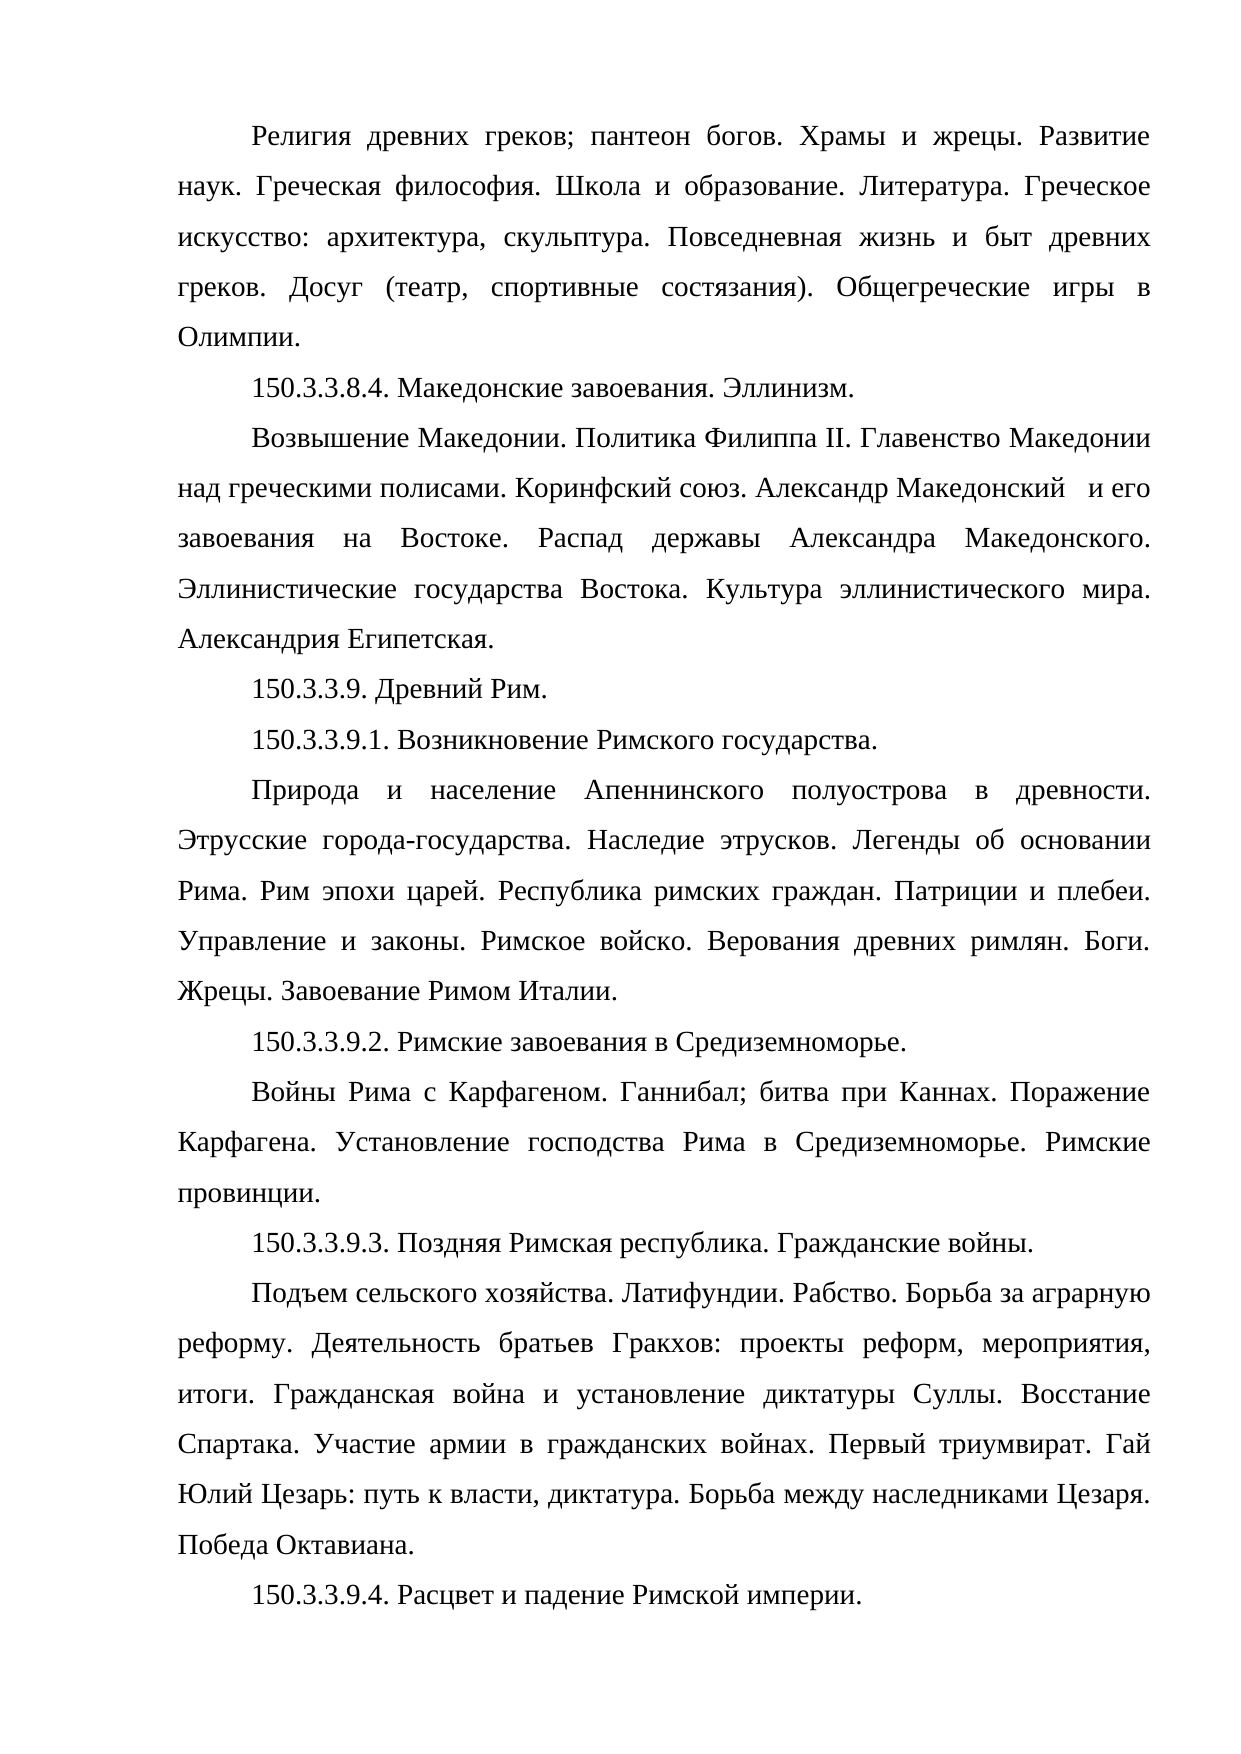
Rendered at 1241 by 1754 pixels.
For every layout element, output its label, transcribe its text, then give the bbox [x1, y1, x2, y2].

text Возвышение Македонии. Политика Филиппа II. Главенство Македонии над греческими полисами. Коринфский союз. Александр Македонский и его завоевания на Востоке. Распад державы Александра Македонского. Эллинистические государства Востока. Культура эллинистического мира. Александрия Египетская. [177, 420, 1152, 655]
text Войны Рима с Карфагеном. Ганнибал; битва при Каннах. Поражение Карфагена. Установление господства Рима в Средиземноморье. Римские провинции. [177, 1074, 1152, 1208]
text Подъем сельского хозяйства. Латифундии. Рабство. Борьба за аграрную реформу. Деятельность братьев Гракхов: проекты реформ, мероприятия, итоги. Гражданская война и установление диктатуры Суллы. Восстание Спартака. Участие армии в гражданских войнах. Первый триумвират. Гай Юлий Цезарь: путь к власти, диктатура. Борьба между наследниками Цезаря. Победа Октавиана. [177, 1275, 1152, 1560]
text 150.3.3.9.1. Возникновение Римского государства. [177, 722, 1152, 755]
text 150.3.3.9. Древний Рим. [177, 672, 1152, 705]
text 150.3.3.8.4. Македонские завоевания. Эллинизм. [177, 370, 1152, 403]
text 150.3.3.9.3. Поздняя Римская республика. Гражданские войны. [177, 1225, 1152, 1258]
text 150.3.3.9.2. Римские завоевания в Средиземноморье. [177, 1024, 1152, 1057]
text Религия древних греков; пантеон богов. Храмы и жрецы. Развитие наук. Греческая философия. Школа и образование. Литература. Греческое искусство: архитектура, скульптура. Повседневная жизнь и быт древних греков. Досуг (театр, спортивные состязания). Общегреческие игры в Олимпии. [177, 118, 1152, 353]
text Природа и население Апеннинского полуострова в древности. Этрусские города-государства. Наследие этрусков. Легенды об основании Рима. Рим эпохи царей. Республика римских граждан. Патриции и плебеи. Управление и законы. Римское войско. Верования древних римлян. Боги. Жрецы. Завоевание Римом Италии. [177, 772, 1152, 1007]
text 150.3.3.9.4. Расцвет и падение Римской империи. [177, 1577, 1152, 1611]
